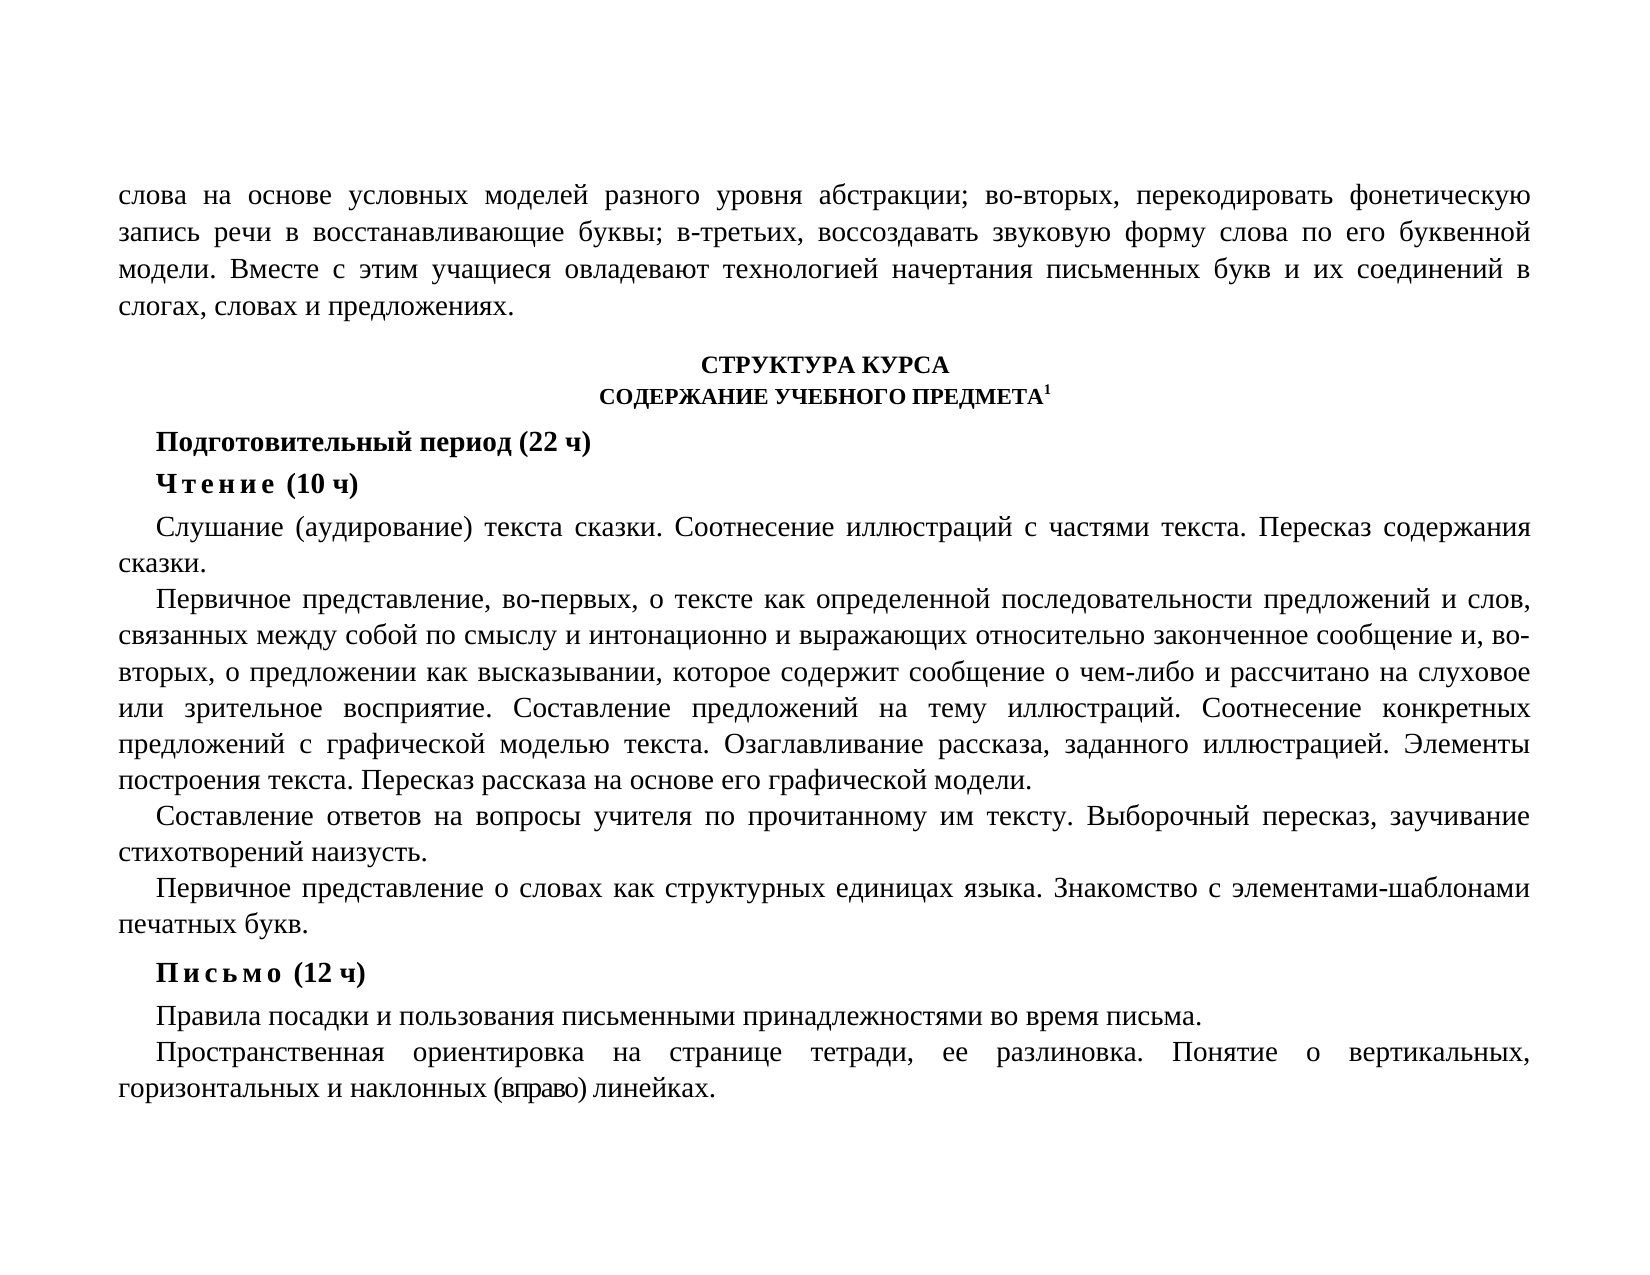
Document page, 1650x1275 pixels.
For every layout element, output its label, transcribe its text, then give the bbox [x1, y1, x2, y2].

text Правила посадки и пользования письменными принадлежностями во время письма. [118, 998, 1532, 1031]
text Слушание (аудирование) текста сказки. Соотнесение иллюстраций с частями текста. Пересказ содержания сказки. [118, 509, 1532, 579]
text Структура курса Содержание учебного предмета1 [118, 350, 1532, 409]
text Пространственная ориентировка на странице тетради, ее разлиновка. Понятие о вертикальных, горизонтальных и наклонных (вправо) линейках. [118, 1034, 1532, 1103]
text Первичное представление о словах как структурных единицах языка. Знакомство с элементами-шаблонами печатных букв. [118, 871, 1532, 940]
text Первичное представление, во-первых, о тексте как определенной последовательности предложений и слов, связанных между собой по смыслу и интонационно и выражающих относительно законченное сообщение и, во-вторых, о предложении как высказывании, которое содержит сообщение о чем-либо и рассчитано на слуховое или зрительное восприятие. Составление предложений на тему иллюстраций. Соотнесение конкретных предложений с графической моделью текста. Озаглавливание рассказа, заданного иллюстрацией. Элементы построения текста. Пересказ рассказа на основе его графической модели. [118, 581, 1532, 796]
text Составление ответов на вопросы учителя по прочитанному им тексту. Выборочный пересказ, заучивание стихотворений наизусть. [118, 798, 1532, 868]
text Письмо (12 ч) [118, 955, 1532, 989]
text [118, 177, 1532, 321]
text Чтение (10 ч) [118, 467, 1532, 500]
text Подготовительный период (22 ч) [118, 424, 1532, 458]
